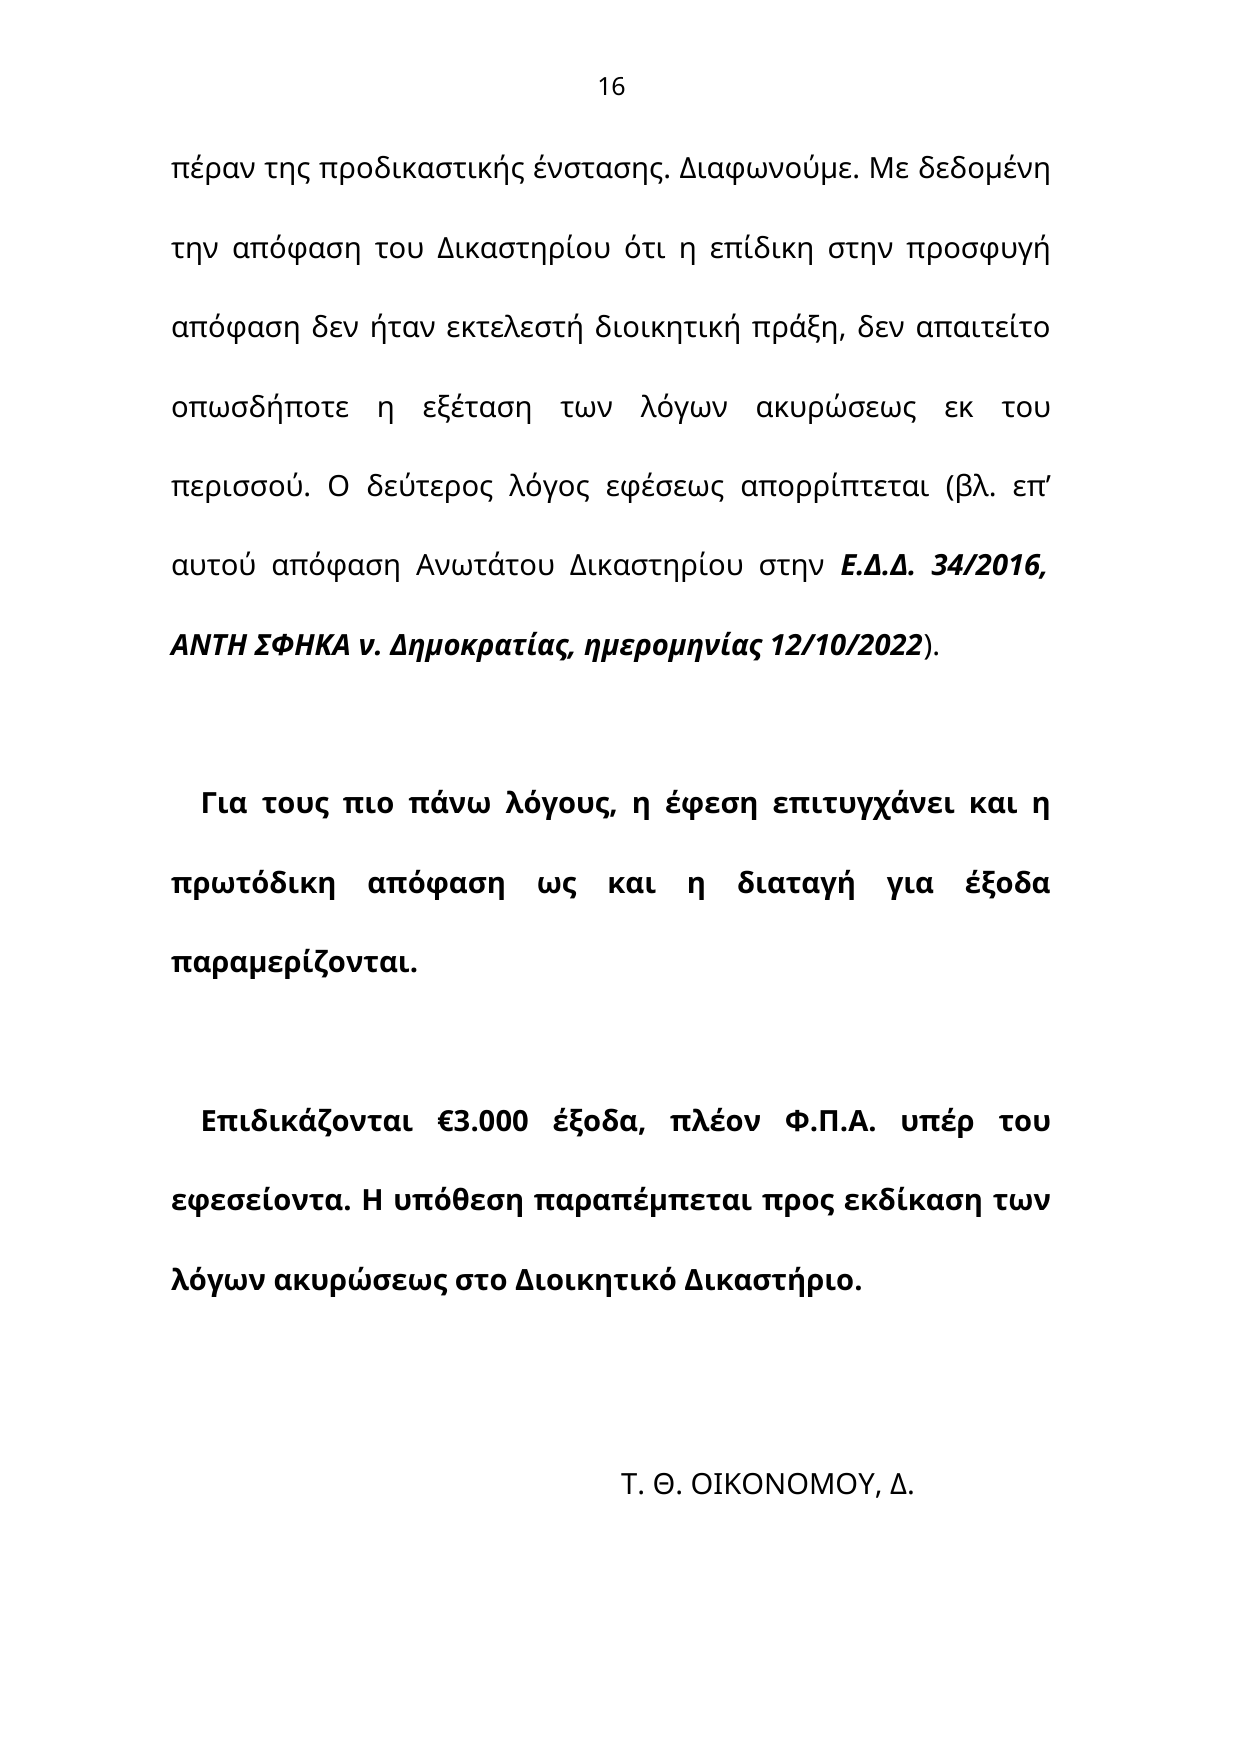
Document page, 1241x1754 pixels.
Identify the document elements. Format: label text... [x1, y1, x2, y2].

text Για τους πιο πάνω λόγους, η έφεση επιτυγχάνει και η πρωτόδικη απόφαση ως και η διαταγή για έξοδα παραμερίζονται. [171, 783, 1052, 981]
text Τ. Θ. ΟΙΚΟΝΟΜΟΥ, Δ. [621, 1463, 1052, 1503]
text Επιδικάζονται €3.000 έξοδα, πλέον Φ.Π.Α. υπέρ του εφεσείοντα. Η υπόθεση παραπέμπεται προς εκδίκαση των λόγων ακυρώσεως στο Διοικητικό Δικαστήριο. [171, 1100, 1052, 1299]
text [171, 148, 1052, 664]
